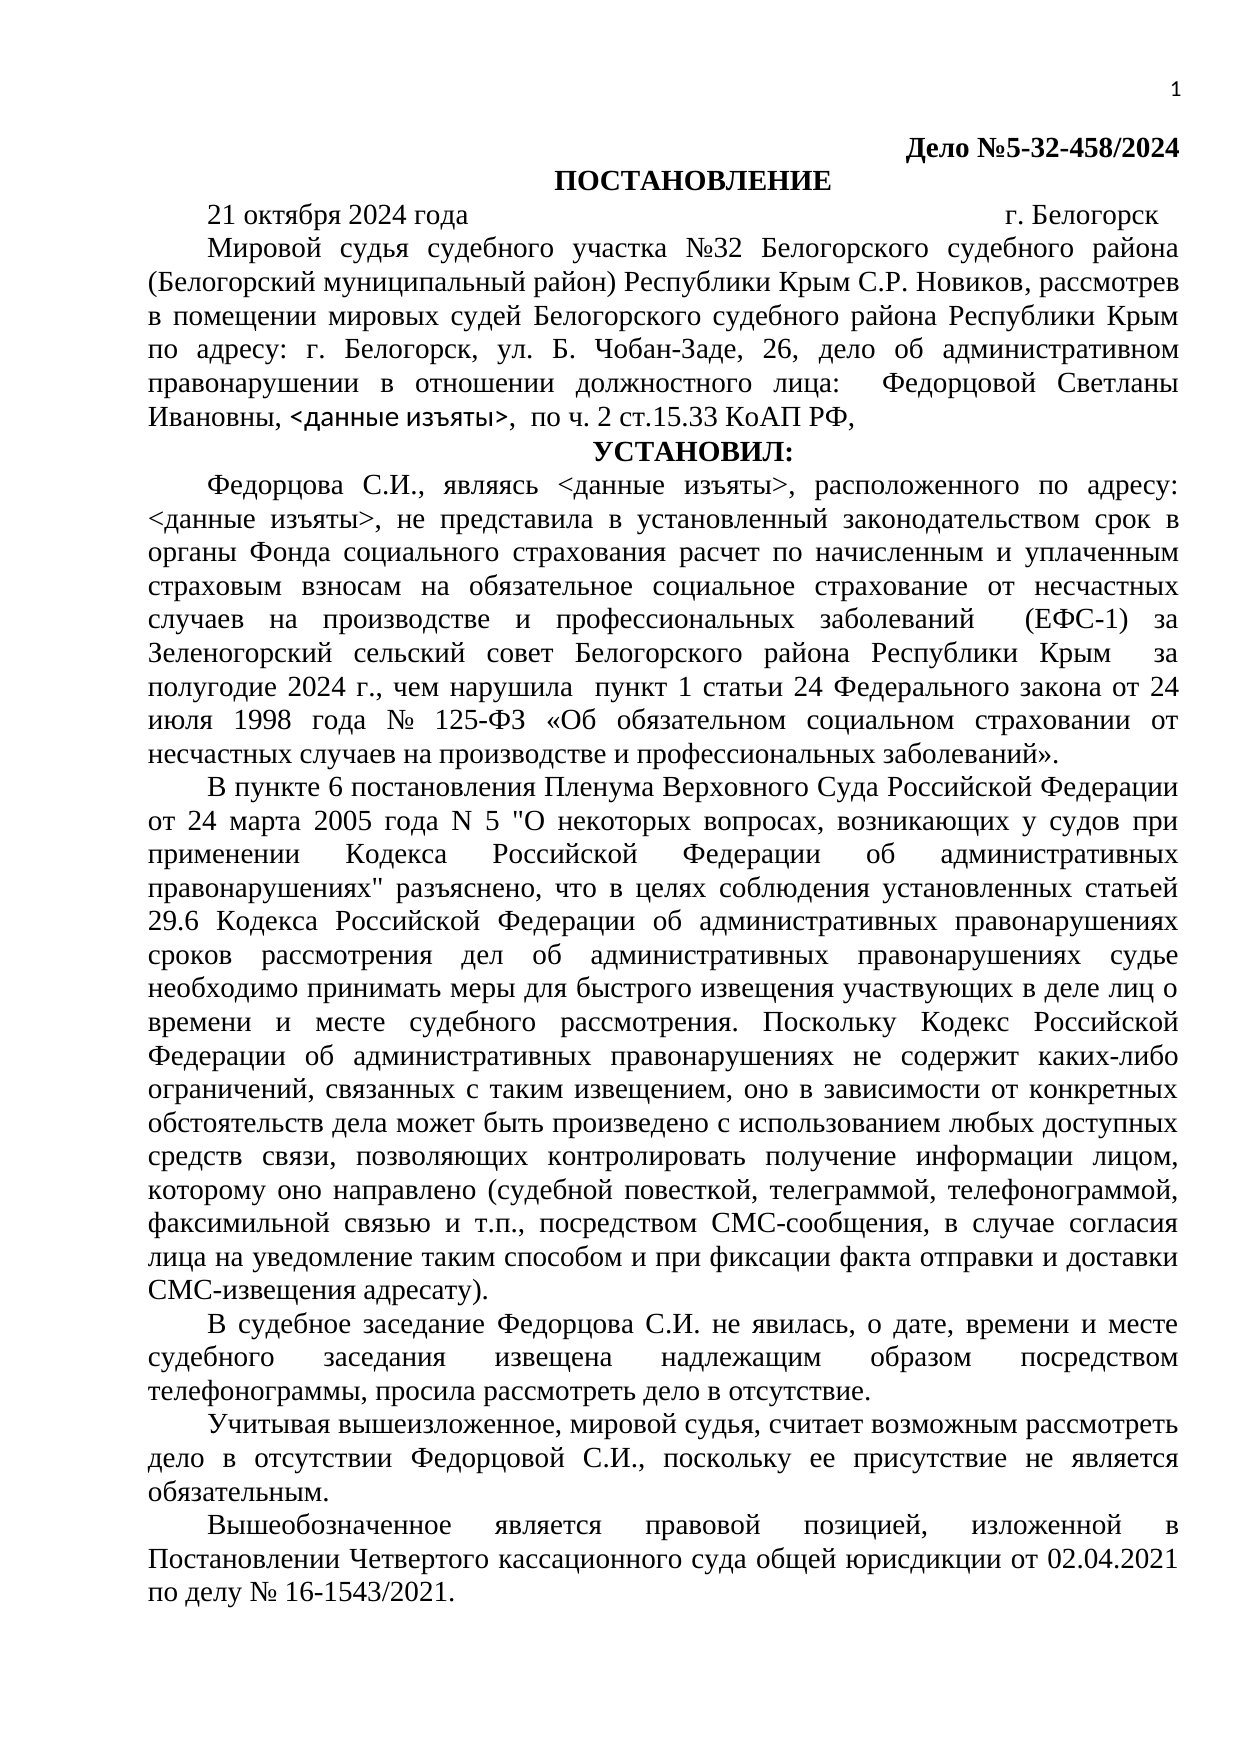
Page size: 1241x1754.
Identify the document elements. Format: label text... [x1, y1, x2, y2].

text 21 октября 2024 года г. Белогорск [148, 197, 1179, 231]
text Вышеобозначенное является правовой позицией, изложенной в Постановлении Четвертого кассационного суда общей юрисдикции от 02.04.2021 по делу № 16-1543/2021. [148, 1507, 1179, 1608]
text Мировой судья судебного участка №32 Белогорского судебного района (Белогорский муниципальный район) Республики Крым С.Р. Новиков, рассмотрев в помещении мировых судей Белогорского судебного района Республики Крым по адресу: г. Белогорск, ул. Б. Чобан-Заде, 26, дело об административном правонарушении в отношении должностного лица: Федорцовой Светланы Ивановны, <данные изъяты>, по ч. 2 ст.15.33 КоАП РФ, [148, 231, 1179, 434]
text В судебное заседание Федорцова С.И. не явилась, о дате, времени и месте судебного заседания извещена надлежащим образом посредством телефонограммы, просила рассмотреть дело в отсутствие. [148, 1306, 1179, 1407]
text ПОСТАНОВЛЕНИЕ [148, 163, 1179, 197]
text УСТАНОВИЛ: [148, 434, 1179, 467]
text Учитывая вышеизложенное, мировой судья, считает возможным рассмотреть дело в отсутствии Федорцовой С.И., поскольку ее присутствие не является обязательным. [148, 1407, 1179, 1507]
text В пункте 6 постановления Пленума Верховного Суда Российской Федерации от 24 марта 2005 года N 5 "О некоторых вопросах, возникающих у судов при применении Кодекса Российской Федерации об административных правонарушениях" разъяснено, что в целях соблюдения установленных статьей 29.6 Кодекса Российской Федерации об административных правонарушениях сроков рассмотрения дел об административных правонарушениях судье необходимо принимать меры для быстрого извещения участвующих в деле лиц о времени и месте судебного рассмотрения. Поскольку Кодекс Российской Федерации об административных правонарушениях не содержит каких-либо ограничений, связанных с таким извещением, оно в зависимости от конкретных обстоятельств дела может быть произведено с использованием любых доступных средств связи, позволяющих контролировать получение информации лицом, которому оно направлено (судебной повесткой, телеграммой, телефонограммой, факсимильной связью и т.п., посредством СМС-сообщения, в случае согласия лица на уведомление таким способом и при фиксации факта отправки и доставки СМС-извещения адресату). [148, 769, 1179, 1306]
text Дело №5-32-458/2024 [148, 130, 1179, 163]
text Федорцова С.И., являясь <данные изъяты>, расположенного по адресу: <данные изъяты>, не представила в установленный законодательством срок в органы Фонда социального страхования расчет по начисленным и уплаченным страховым взносам на обязательное социальное страхование от несчастных случаев на производстве и профессиональных заболеваний (ЕФС-1) за Зеленогорский сельский совет Белогорского района Республики Крым за полугодие 2024 г., чем нарушила пункт 1 статьи 24 Федерального закона от 24 июля 1998 года № 125-ФЗ «Об обязательном социальном страховании от несчастных случаев на производстве и профессиональных заболеваний». [148, 467, 1179, 769]
